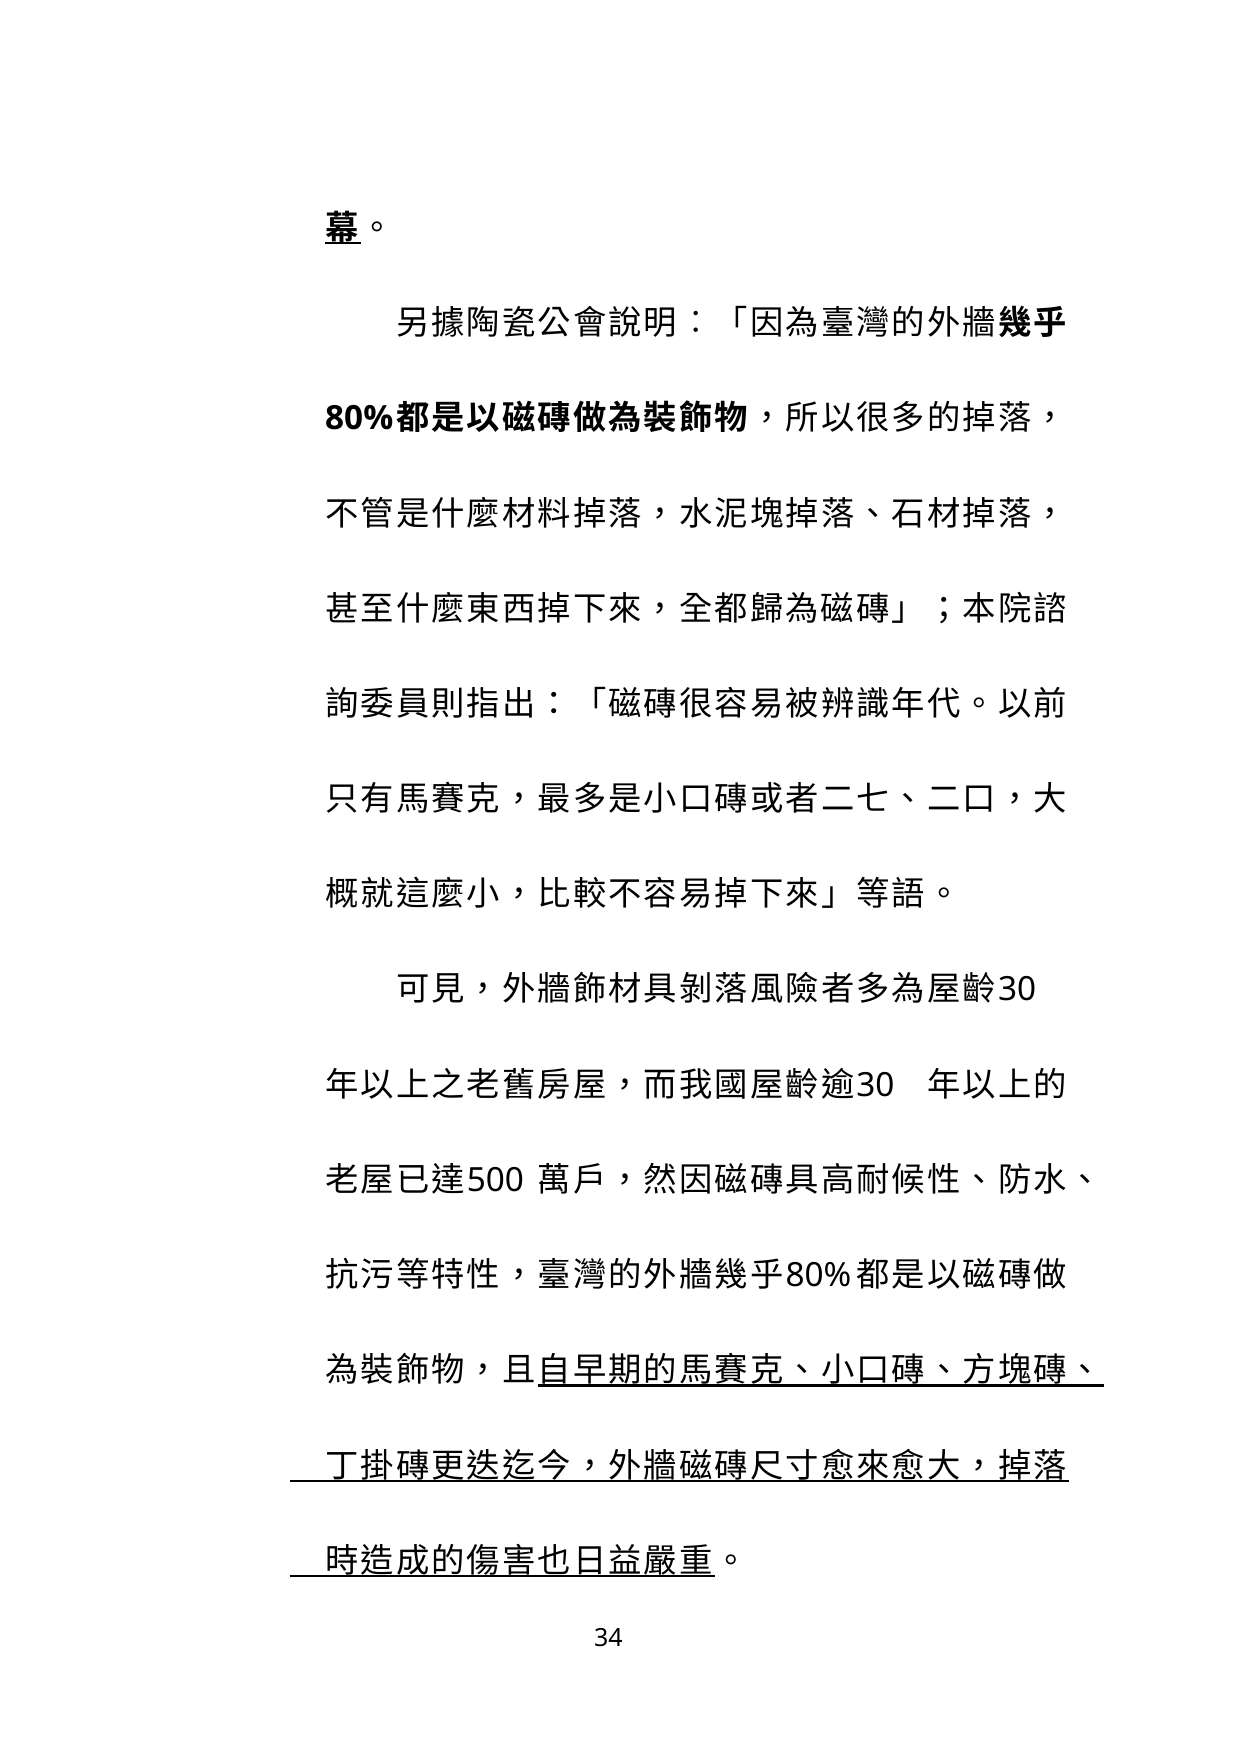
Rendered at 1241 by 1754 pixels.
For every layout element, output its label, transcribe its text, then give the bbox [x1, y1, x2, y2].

text 可見，外牆飾材具剝落風險者多為屋齡30年以上之老舊房屋，而我國屋齡逾30年以上的老屋已達500萬戶，然因磁磚具高耐候性、防水、抗污等特性，臺灣的外牆幾乎80%都是以磁磚做為裝飾物，且自早期的馬賽克、小口磚、方塊磚、丁掛磚更迭迄今，外牆磁磚尺寸愈來愈大，掉落時造成的傷害也日益嚴重。 [289, 939, 1069, 1480]
text 另據陶瓷公會說明︰「因為臺灣的外牆幾乎80%都是以磁磚做為裝飾物，所以很多的掉落，不管是什麼材料掉落，水泥塊掉落、石材掉落，甚至什麼東西掉下來，全都歸為磁磚」；本院諮詢委員則指出：「磁磚很容易被辨識年代。以前只有馬賽克，最多是小口磚或者二七、二口，大概就這麼小，比較不容易掉下來」等語。 [289, 272, 1069, 939]
text 可見，外牆飾材具剝落風險者多為屋齡30年以上之老舊房屋，而我國屋齡逾30年以上的老屋已達500萬戶，然因磁磚具高耐候性、防水、抗污等特性，臺灣的外牆幾乎80%都是以磁磚做為裝飾物，且自早期的馬賽克、小口磚、方塊磚、丁掛磚更迭迄今，外牆磁磚尺寸愈來愈大，掉落時造成的傷害也日益嚴重。 [289, 1481, 1069, 1605]
text 以臺大醫院為例，該院東址院區外牆壁磁磚是從日本訂做而來，在日本光是燒磁磚的時間就長達1年，可見磁磚數量之大。 然據該院說明，東址院區自80年啟用迄今，屢有外牆磁磚掉落影響公共安全，為維護人員安全，故辦理外牆更新工程(總經費12.12億元)，且為避免日後再有磁磚掉落問題，更新後之外牆採用金屬帷幕。 [289, 177, 1069, 272]
